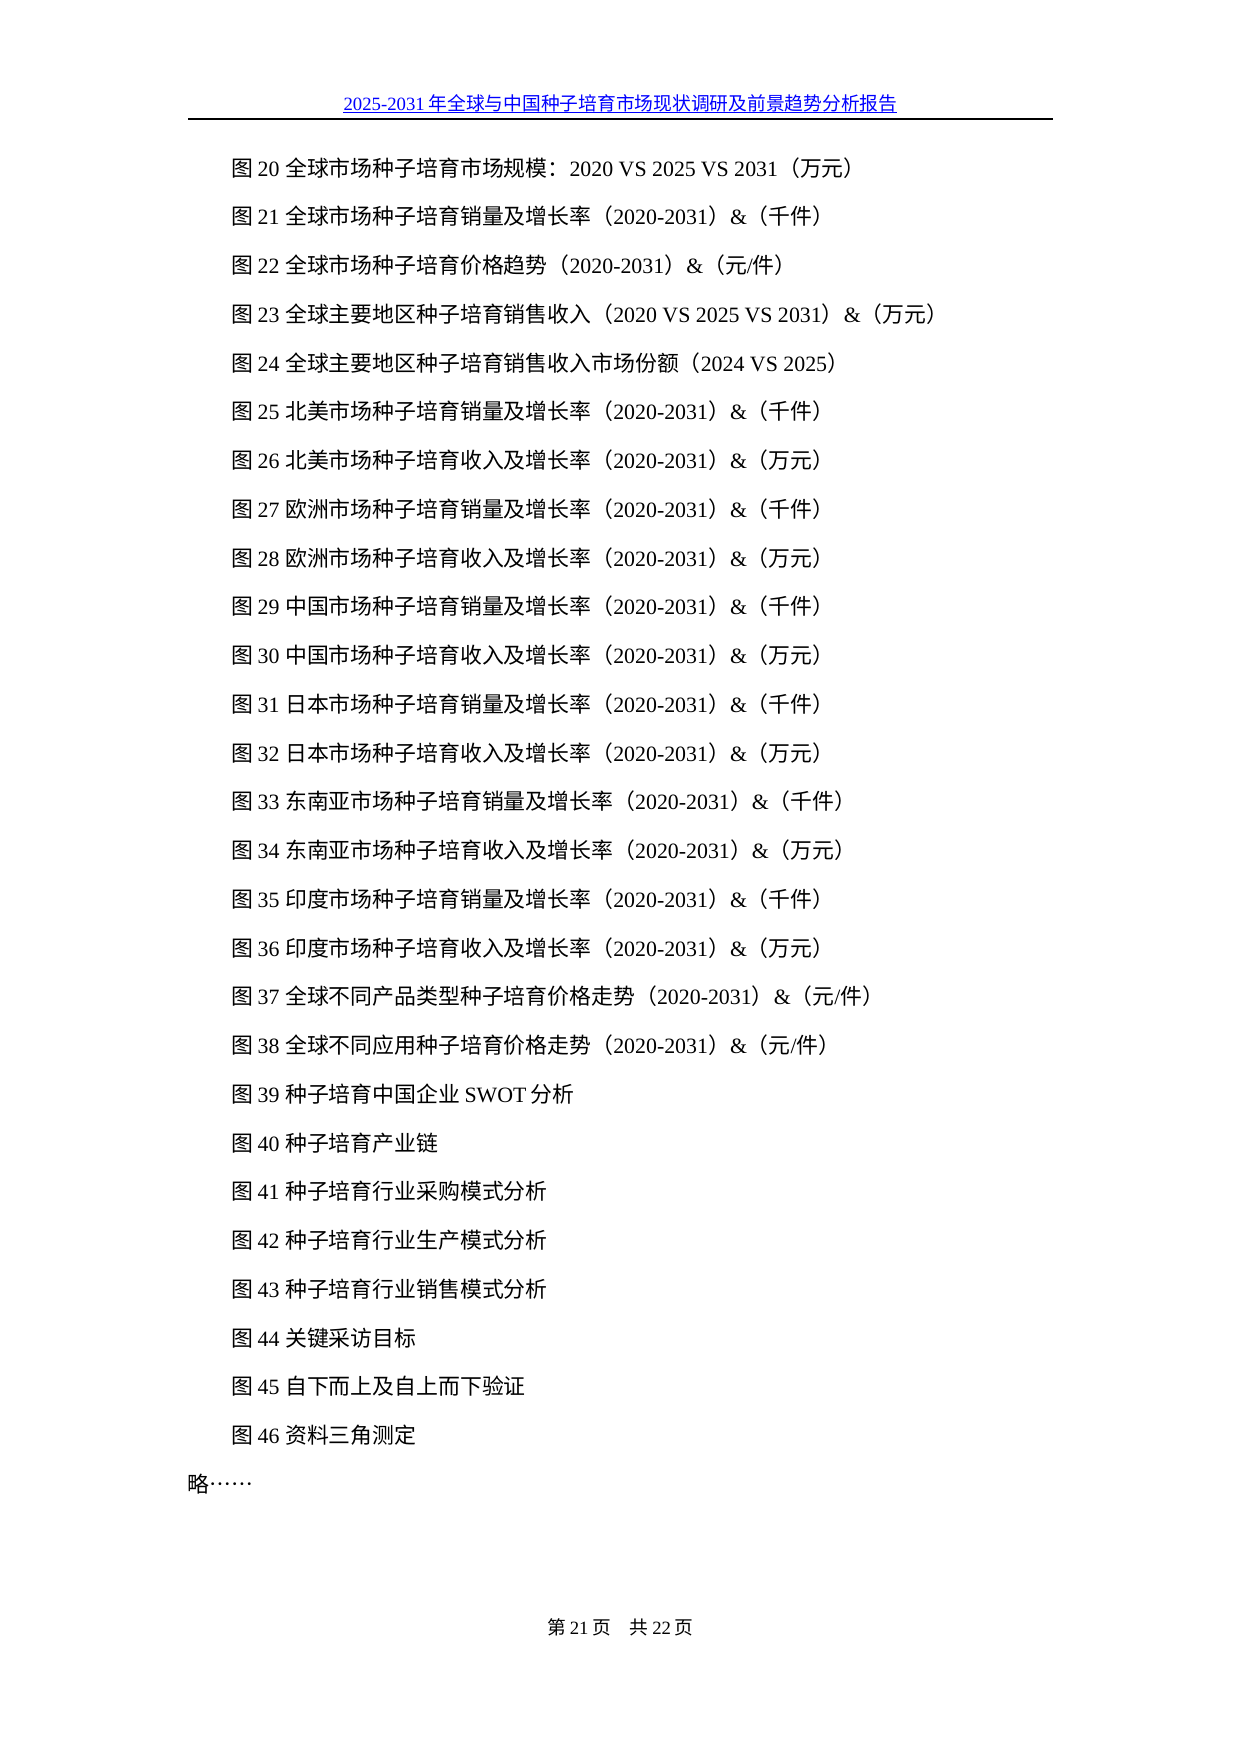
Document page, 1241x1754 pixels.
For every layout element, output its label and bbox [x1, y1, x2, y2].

text [187, 150, 1053, 1499]
